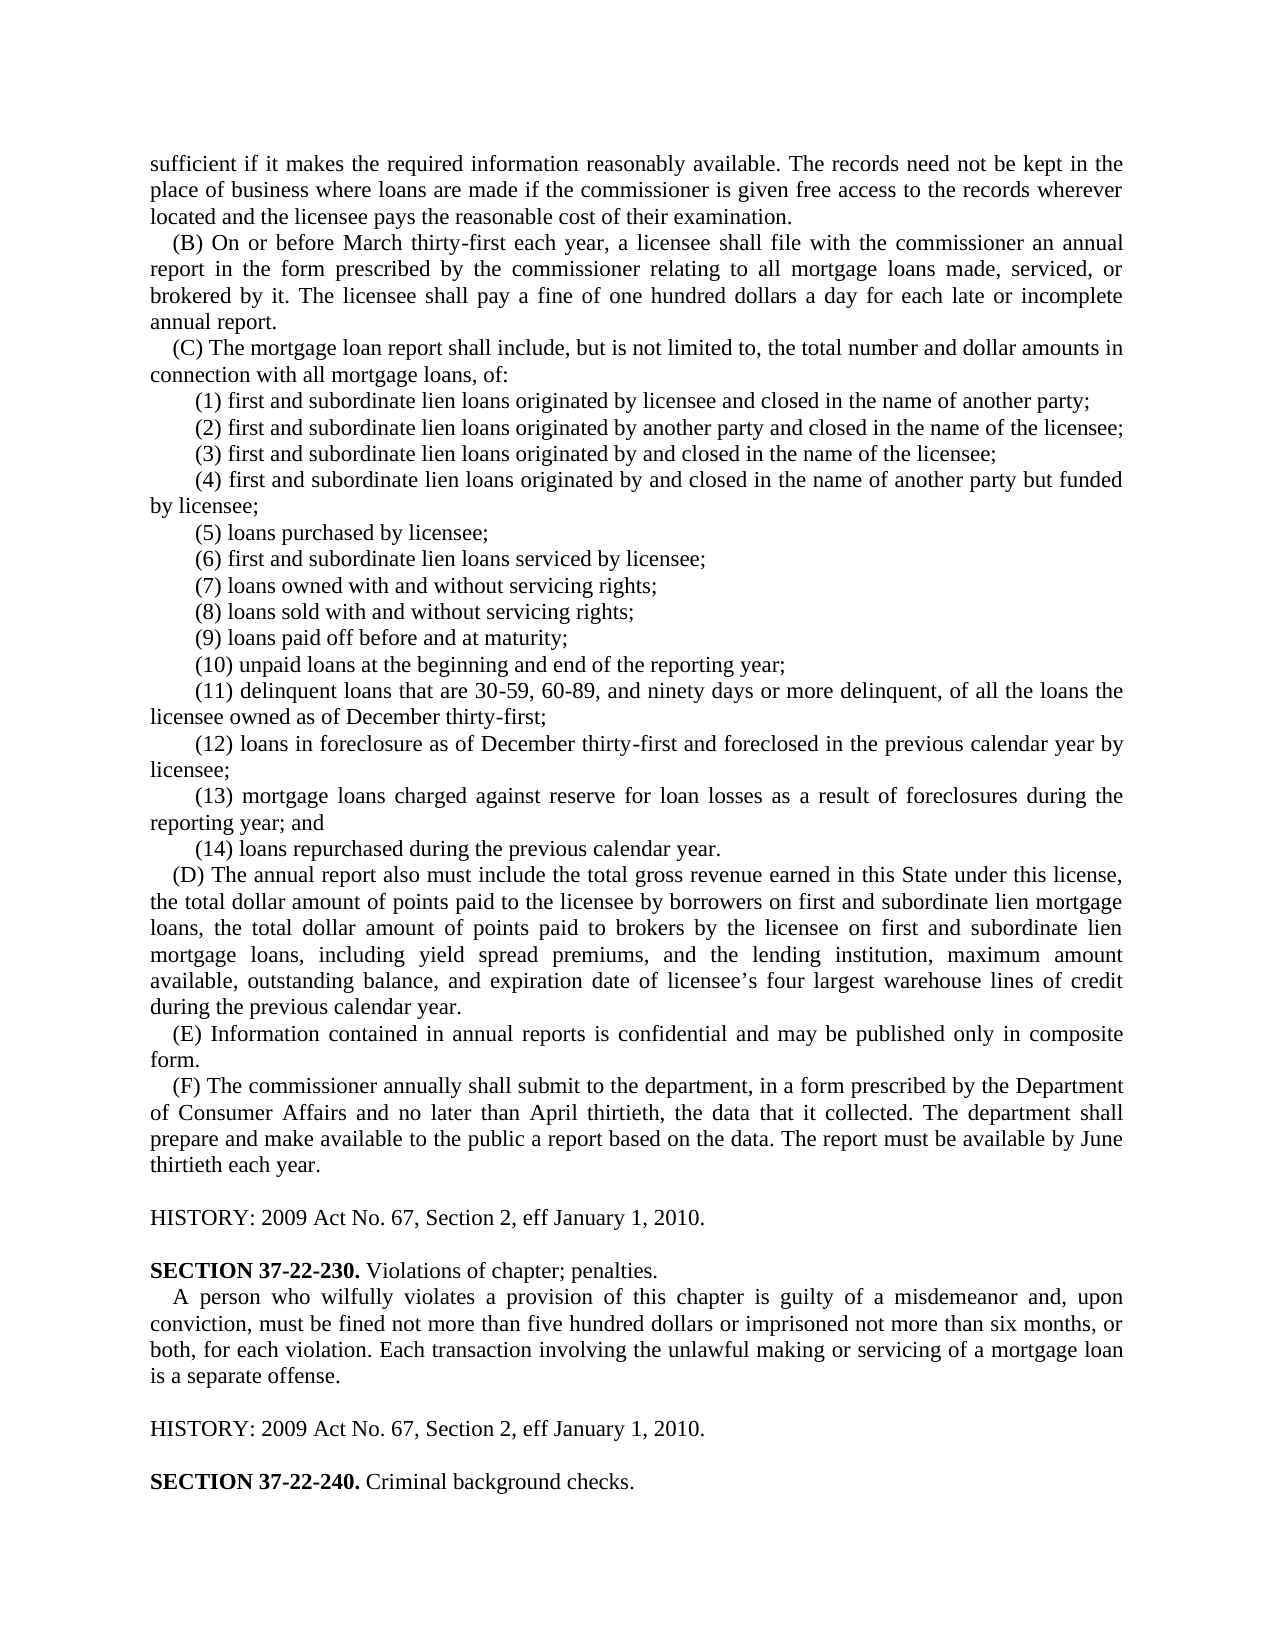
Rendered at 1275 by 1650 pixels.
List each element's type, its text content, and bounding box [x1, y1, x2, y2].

text (4) first and subordinate lien loans originated by and closed in the name of another party but funded by licensee; [150, 466, 1125, 519]
text (12) loans in foreclosure as of December thirty-first and foreclosed in the previous calendar year by licensee; [150, 730, 1125, 782]
text (7) loans owned with and without servicing rights; [150, 572, 1125, 598]
text (6) first and subordinate lien loans serviced by licensee; [150, 545, 1125, 572]
text (10) unpaid loans at the beginning and end of the reporting year; [150, 651, 1125, 677]
text (8) loans sold with and without servicing rights; [150, 598, 1125, 624]
text (D) The annual report also must include the total gross revenue earned in this State under this license, the total dollar amount of points paid to the licensee by borrowers on first and subordinate lien mortgage loans, the total dollar amount of points paid to brokers by the licensee on first and subordinate lien mortgage loans, including yield spread premiums, and the lending institution, maximum amount available, outstanding balance, and expiration date of licensee’s four largest warehouse lines of credit during the previous calendar year. [150, 862, 1125, 1020]
text (13) mortgage loans charged against reserve for loan losses as a result of foreclosures during the reporting year; and [150, 782, 1125, 835]
text (1) first and subordinate lien loans originated by licensee and closed in the name of another party; [150, 387, 1125, 413]
text (2) first and subordinate lien loans originated by another party and closed in the name of the licensee; [150, 413, 1125, 440]
text HISTORY: 2009 Act No. 67, Section 2, eff January 1, 2010. [150, 1415, 1125, 1441]
text (C) The mortgage loan report shall include, but is not limited to, the total number and dollar amounts in connection with all mortgage loans, of: [150, 334, 1125, 387]
text (E) Information contained in annual reports is confidential and may be published only in composite form. [150, 1020, 1125, 1072]
text SECTION 37-22-240. Criminal background checks. [150, 1468, 1125, 1494]
text (B) On or before March thirty-first each year, a licensee shall file with the commissioner an annual report in the form prescribed by the commissioner relating to all mortgage loans made, serviced, or brokered by it. The licensee shall pay a fine of one hundred dollars a day for each late or incomplete annual report. [150, 229, 1125, 334]
text (F) The commissioner annually shall submit to the department, in a form prescribed by the Department of Consumer Affairs and no later than April thirtieth, the data that it collected. The department shall prepare and make available to the public a report based on the data. The report must be available by June thirtieth each year. [150, 1072, 1125, 1178]
text (3) first and subordinate lien loans originated by and closed in the name of the licensee; [150, 440, 1125, 466]
text (5) loans purchased by licensee; [150, 519, 1125, 545]
text (9) loans paid off before and at maturity; [150, 624, 1125, 651]
text SECTION 37-22-230. Violations of chapter; penalties. [150, 1257, 1125, 1283]
text HISTORY: 2009 Act No. 67, Section 2, eff January 1, 2010. [150, 1204, 1125, 1231]
text A person who wilfully violates a provision of this chapter is guilty of a misdemeanor and, upon conviction, must be fined not more than five hundred dollars or imprisoned not more than six months, or both, for each violation. Each transaction involving the unlawful making or servicing of a mortgage loan is a separate offense. [150, 1283, 1125, 1389]
text (11) delinquent loans that are 30-59, 60-89, and ninety days or more delinquent, of all the loans the licensee owned as of December thirty-first; [150, 677, 1125, 730]
text (14) loans repurchased during the previous calendar year. [150, 835, 1125, 862]
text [150, 150, 1125, 229]
